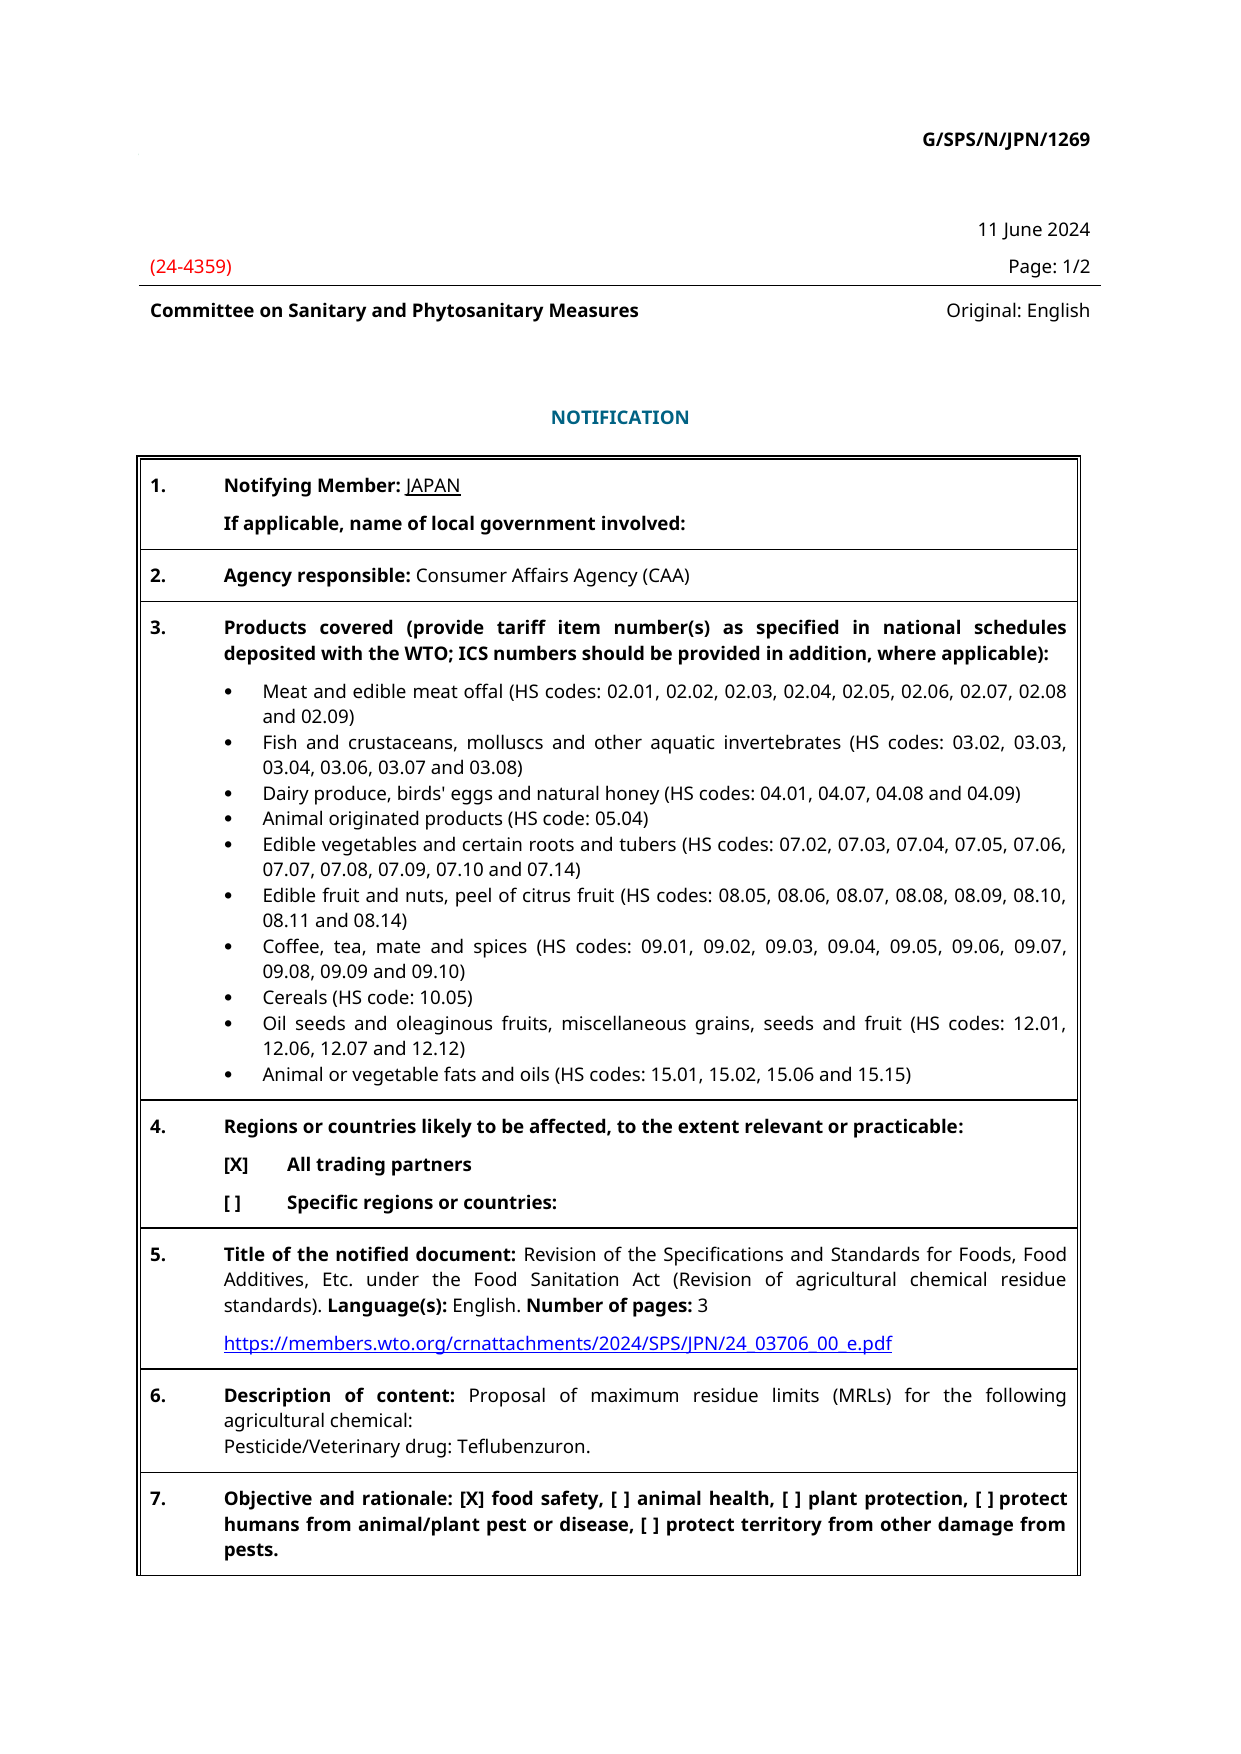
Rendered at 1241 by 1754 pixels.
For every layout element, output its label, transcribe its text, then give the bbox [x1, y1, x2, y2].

table_cell Products covered (provide tariff item number(s) as specified in national schedules deposited with the WTO; ICS numbers should be provided in addition, where applicable): Meat and edible meat offal (HS codes: 02.01, 02.02, 02.03, 02.04, 02.05, 02.06, 02.07, 02.08 and 02.09) Fish and crustaceans, molluscs and other aquatic invertebrates (HS codes: 03.02, 03.03, 03.04, 03.06, 03.07 and 03.08) Dairy produce, birds' eggs and natural honey (HS codes: 04.01, 04.07, 04.08 and 04.09) Animal originated products (HS code: 05.04) Edible vegetables and certain roots and tubers (HS codes: 07.02, 07.03, 07.04, 07.05, 07.06, 07.07, 07.08, 07.09, 07.10 and 07.14) Edible fruit and nuts, peel of citrus fruit (HS codes: 08.05, 08.06, 08.07, 08.08, 08.09, 08.10, 08.11 and 08.14) Coffee, tea, mate and spices (HS codes: 09.01, 09.02, 09.03, 09.04, 09.05, 09.06, 09.07, 09.08, 09.09 and 09.10) Cereals (HS code: 10.05) Oil seeds and oleaginous fruits, miscellaneous grains, seeds and fruit (HS codes: 12.01, 12.06, 12.07 and 12.12) Animal or vegetable fats and oils (HS codes: 15.01, 15.02, 15.06 and 15.15) [212, 602, 1077, 1099]
table_cell Agency responsible: Consumer Affairs Agency (CAA) [212, 550, 1077, 601]
table_cell 3. [141, 602, 212, 1099]
table_cell 2. [141, 550, 212, 601]
table_cell 5. [141, 1229, 212, 1368]
table_cell Objective and rationale: [X] food safety, [ ] animal health, [ ] plant protection, [ ] protect humans from animal/plant pest or disease, [ ] protect territory from other damage from pests. [212, 1473, 1077, 1574]
table_cell Description of content: Proposal of maximum residue limits (MRLs) for the following agricultural chemical: Pesticide/Veterinary drug: Teflubenzuron. [212, 1370, 1077, 1471]
table_header 1. [141, 460, 212, 548]
table_cell 4. [141, 1101, 212, 1227]
table_cell 6. [141, 1370, 212, 1471]
table_cell Regions or countries likely to be affected, to the extent relevant or practicable: [X] All trading partners [ ] Specific regions or countries: [212, 1101, 1077, 1227]
title NOTIFICATION [150, 405, 1090, 430]
table_cell 7. [141, 1473, 212, 1574]
table_header Notifying Member: JAPAN If applicable, name of local government involved: [212, 460, 1077, 548]
table_cell Title of the notified document: Revision of the Specifications and Standards for Foods, Food Additives, Etc. under the Food Sanitation Act (Revision of agricultural chemical residue standards). Language(s): English. Number of pages: 3 https://members.wto.org/crnattachments/2024/SPS/JPN/24_03706_00_e.pdf [212, 1229, 1077, 1368]
